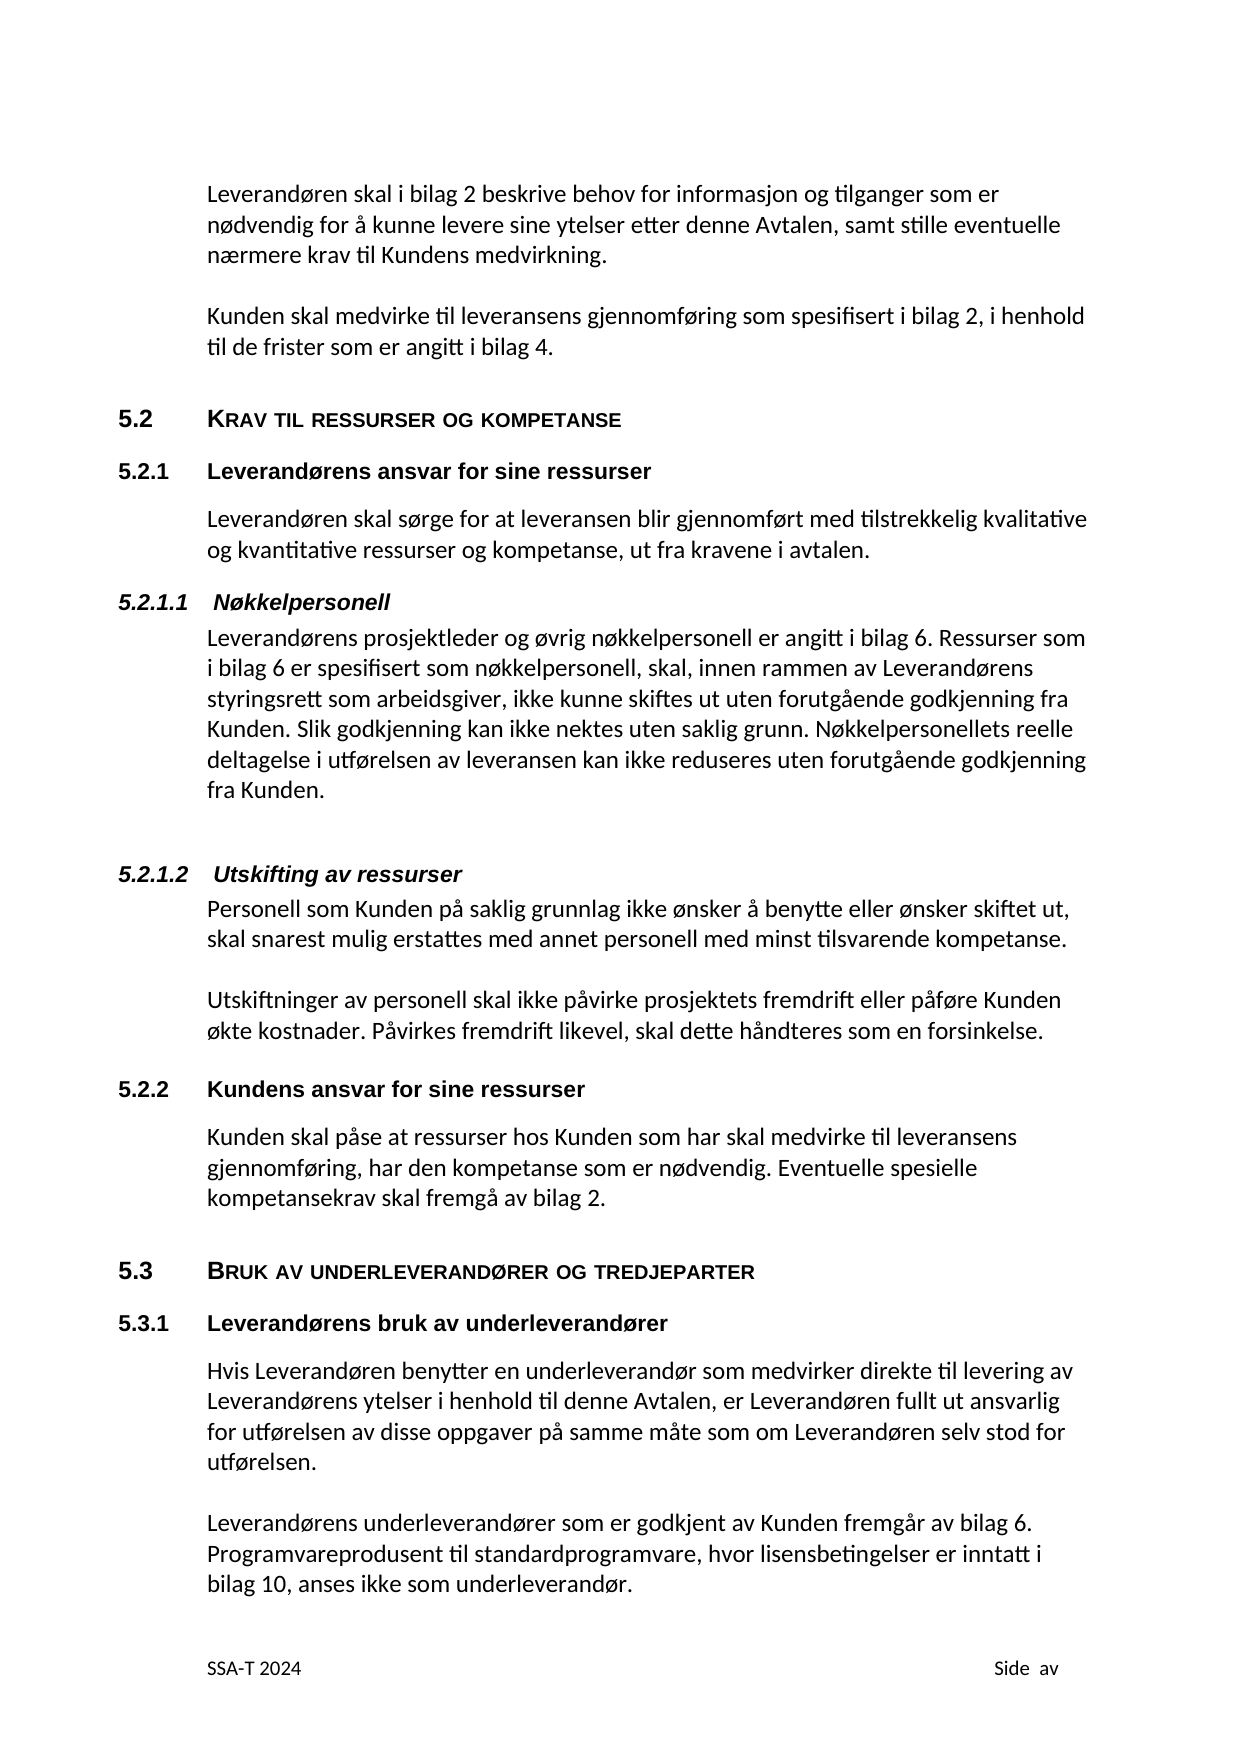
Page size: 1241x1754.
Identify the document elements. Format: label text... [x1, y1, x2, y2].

subtitle Nøkkelpersonell [118, 589, 1092, 616]
text Personell som Kunden på saklig grunnlag ikke ønsker å benytte eller ønsker skiftet ut, skal snarest mulig erstattes med annet personell med minst tilsvarende kompetanse. [207, 893, 1092, 954]
subtitle Bruk av underleverandører og tredjeparter [118, 1256, 1092, 1285]
subtitle Leverandørens ansvar for sine ressurser [118, 458, 1092, 484]
text Leverandøren skal i bilag 2 beskrive behov for informasjon og tilganger som er nødvendig for å kunne levere sine ytelser etter denne Avtalen, samt stille eventuelle nærmere krav til Kundens medvirkning. [207, 178, 1092, 270]
text Hvis Leverandøren benytter en underleverandør som medvirker direkte til levering av Leverandørens ytelser i henhold til denne Avtalen, er Leverandøren fullt ut ansvarlig for utførelsen av disse oppgaver på samme måte som om Leverandøren selv stod for utførelsen. [207, 1355, 1092, 1477]
subtitle Leverandørens bruk av underleverandører [118, 1310, 1092, 1336]
text Leverandørens underleverandører som er godkjent av Kunden fremgår av bilag 6. Programvareprodusent til standardprogramvare, hvor lisensbetingelser er inntatt i bilag 10, anses ikke som underleverandør. [207, 1507, 1092, 1599]
subtitle Krav til ressurser og kompetanse [118, 404, 1092, 433]
text Leverandøren skal sørge for at leveransen blir gjennomført med tilstrekkelig kvalitative og kvantitative ressurser og kompetanse, ut fra kravene i avtalen. [207, 503, 1092, 564]
text Kunden skal påse at ressurser hos Kunden som har skal medvirke til leveransens gjennomføring, har den kompetanse som er nødvendig. Eventuelle spesielle kompetansekrav skal fremgå av bilag 2. [207, 1121, 1092, 1213]
text Leverandørens prosjektleder og øvrig nøkkelpersonell er angitt i bilag 6. Ressurser som i bilag 6 er spesifisert som nøkkelpersonell, skal, innen rammen av Leverandørens styringsrett som arbeidsgiver, ikke kunne skiftes ut uten forutgående godkjenning fra Kunden. Slik godkjenning kan ikke nektes uten saklig grunn. Nøkkelpersonellets reelle deltagelse i utførelsen av leveransen kan ikke reduseres uten forutgående godkjenning fra Kunden. [207, 622, 1092, 805]
subtitle Kundens ansvar for sine ressurser [118, 1076, 1092, 1103]
text Utskiftninger av personell skal ikke påvirke prosjektets fremdrift eller påføre Kunden økte kostnader. Påvirkes fremdrift likevel, skal dette håndteres som en forsinkelse. [207, 985, 1092, 1046]
subtitle Utskifting av ressurser [118, 861, 1092, 887]
text Kunden skal medvirke til leveransens gjennomføring som spesifisert i bilag 2, i henhold til de frister som er angitt i bilag 4. [207, 300, 1092, 361]
